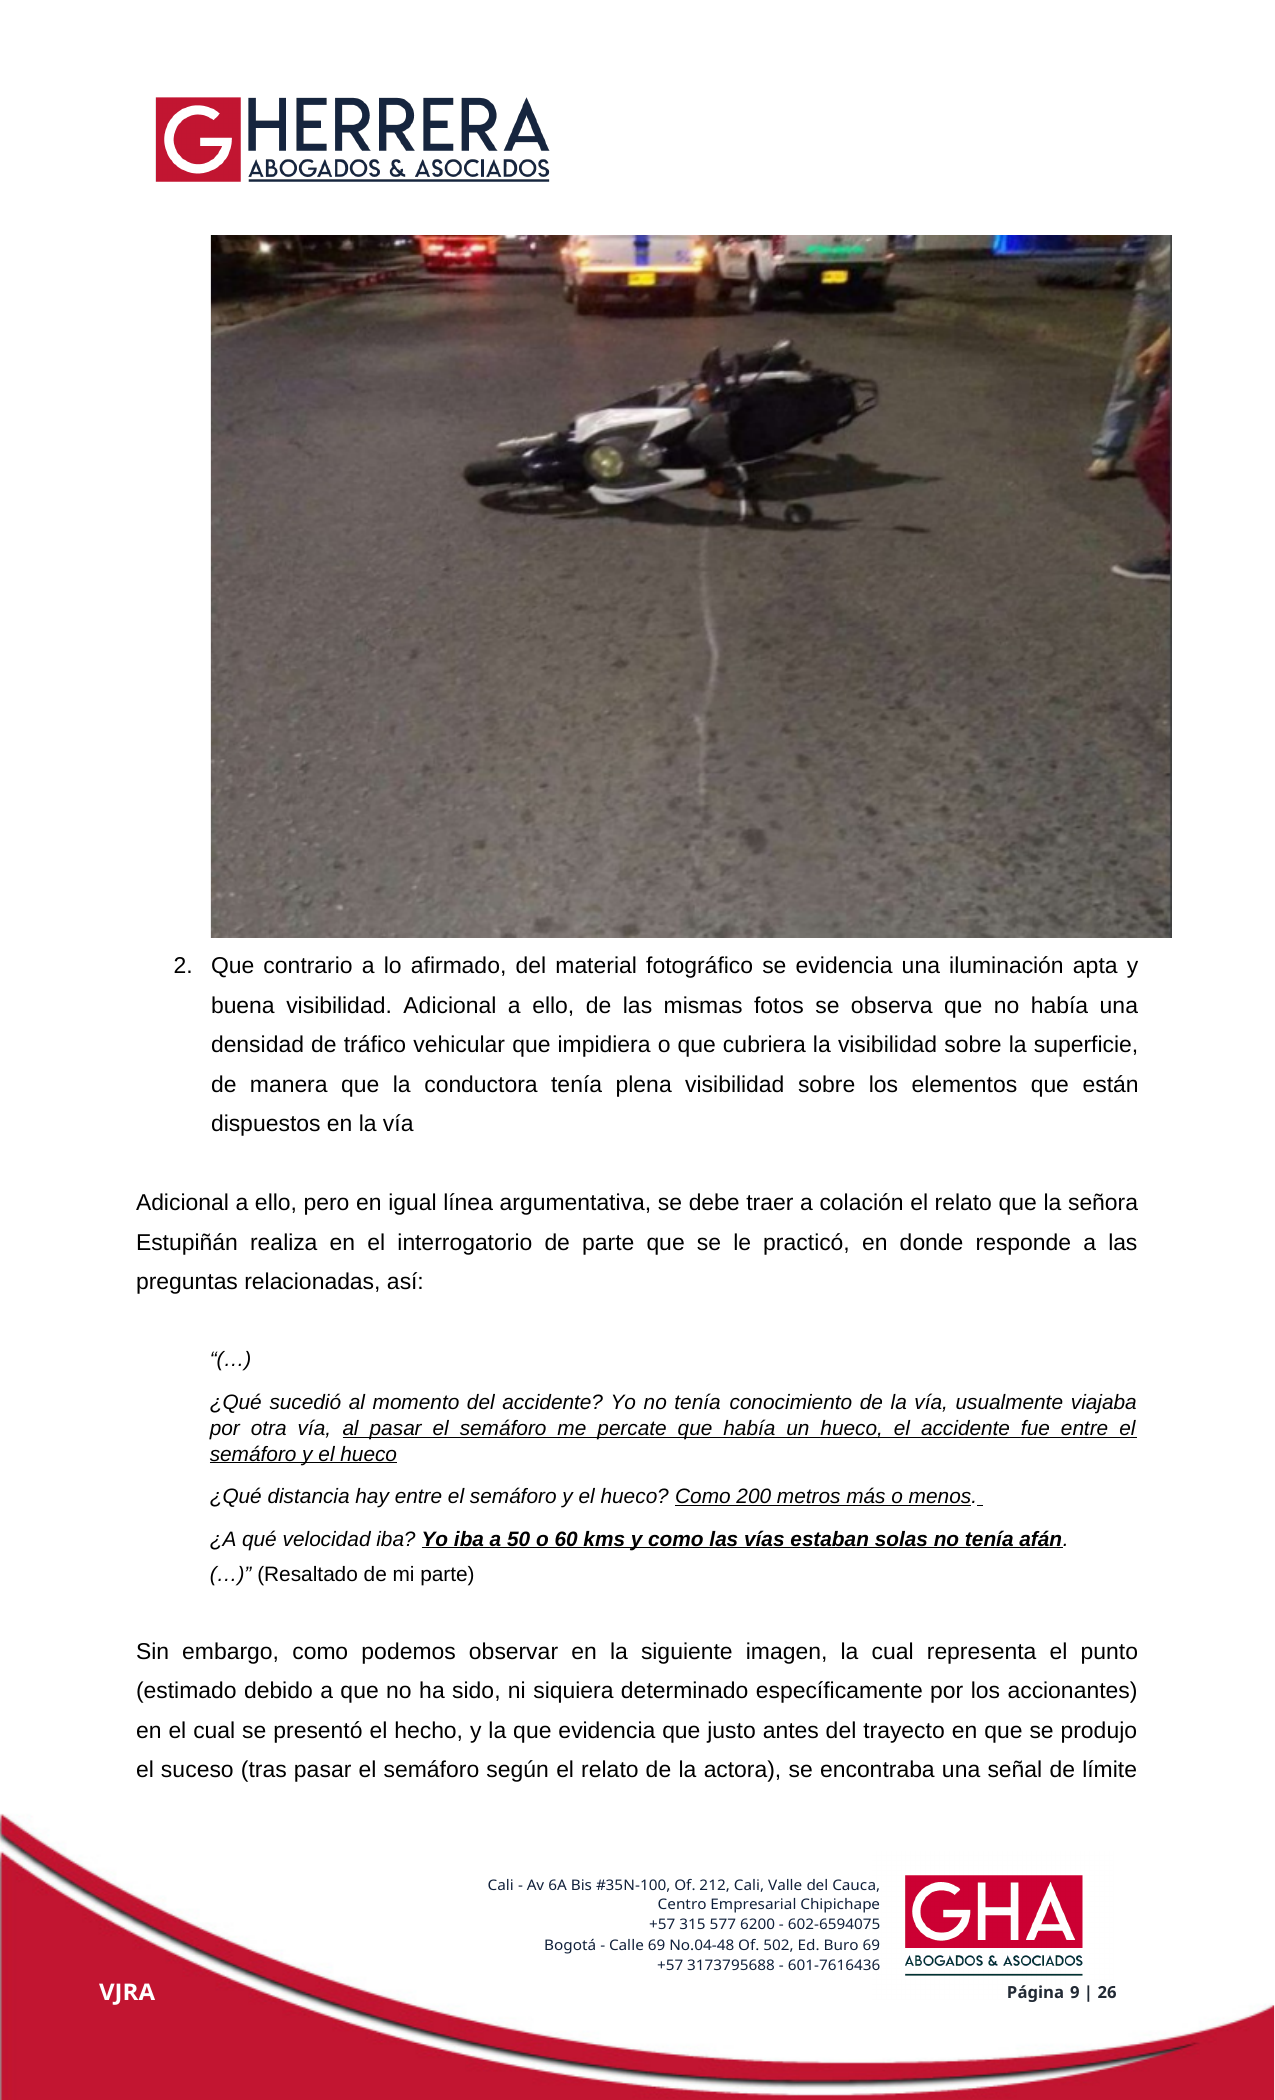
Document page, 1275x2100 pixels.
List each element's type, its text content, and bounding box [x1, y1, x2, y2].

list Que contrario a lo afirmado, del material fotográfico se evidencia una iluminación apta y buena visibilidad. Adicional a ello, de las mismas fotos se observa que no había una densidad de tráfico vehicular que impidiera o que cubriera la visibilidad sobre la superficie, de manera que la conductora tenía plena visibilidad sobre los elementos que están dispuestos en la vía [173, 952, 1139, 1137]
picture [0, 1801, 1275, 2100]
text ¿Qué sucedió al momento del accidente? Yo no tenía conocimiento de la vía, usualmente viajaba por otra vía, al pasar el semáforo me percate que había un hueco, el accidente fue entre el semáforo y el hueco [209, 1390, 1139, 1465]
text (…)” (Resaltado de mi parte) [209, 1562, 1139, 1586]
text “(…) [209, 1347, 1139, 1371]
text Adicional a ello, pero en igual línea argumentativa, se debe traer a colación el relato que la señora Estupiñán realiza en el interrogatorio de parte que se le practicó, en donde responde a las preguntas relacionadas, así: [136, 1189, 1139, 1294]
text ¿A qué velocidad iba? Yo iba a 50 o 60 kms y como las vías estaban solas no tenía afán. [209, 1526, 1139, 1550]
picture [210, 235, 1172, 938]
picture [135, 73, 569, 205]
text ¿Qué distancia hay entre el semáforo y el hueco? Como 200 metros más o menos. [209, 1484, 1139, 1508]
